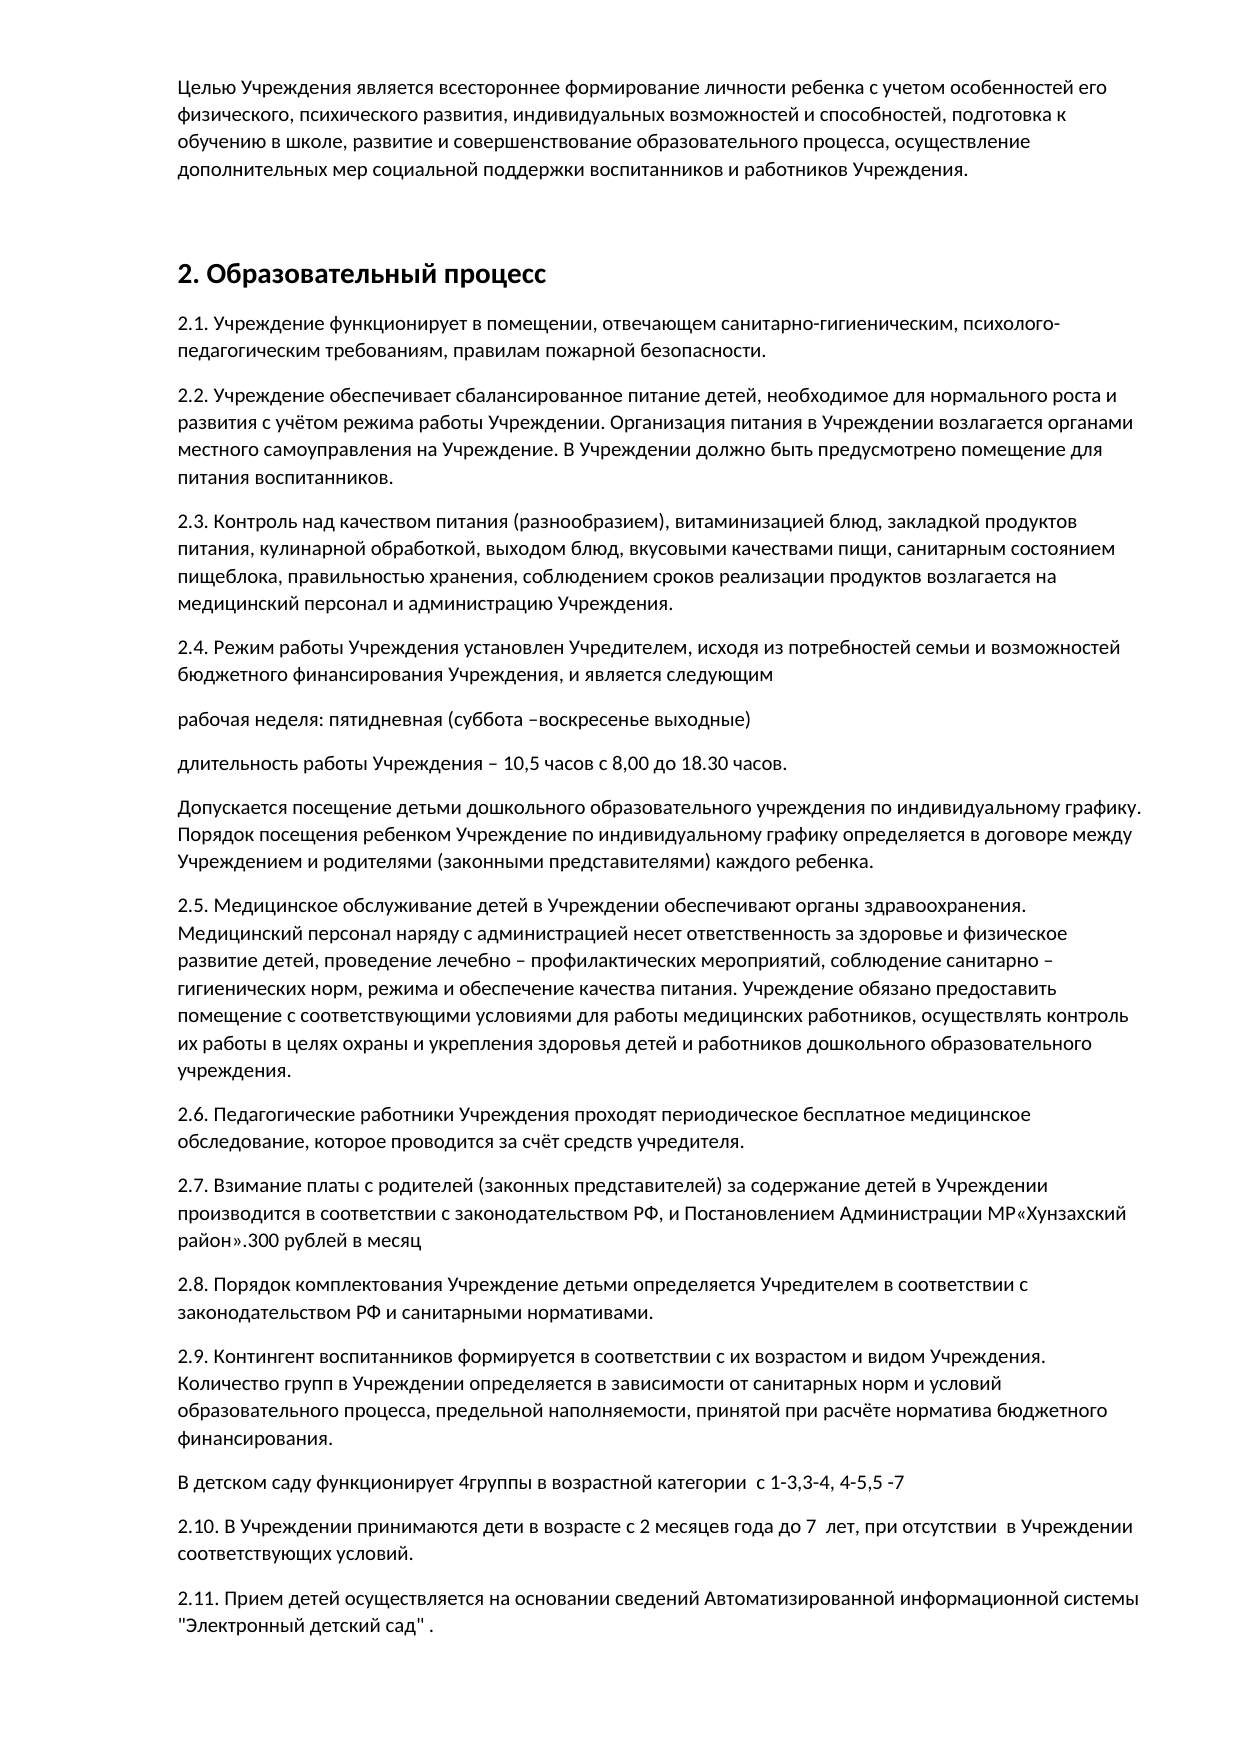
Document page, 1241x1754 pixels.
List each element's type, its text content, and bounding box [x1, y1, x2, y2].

text 2.1. Учреждение функционирует в помещении, отвечающем санитарно-гигиеническим, психолого-педагогическим требованиям, правилам пожарной безопасности. [177, 310, 1152, 363]
text 2.2. Учреждение обеспечивает сбалансированное питание детей, необходимое для нормального роста и развития с учётом режима работы Учреждении. Организация питания в Учреждении возлагается органами местного самоуправления на Учреждение. В Учреждении должно быть предусмотрено помещение для питания воспитанников. [177, 382, 1152, 489]
text 2.5. Медицинское обслуживание детей в Учреждении обеспечивают органы здравоохранения. Медицинский персонал наряду с администрацией несет ответственность за здоровье и физическое развитие детей, проведение лечебно – профилактических мероприятий, соблюдение санитарно – гигиенических норм, режима и обеспечение качества питания. Учреждение обязано предоставить помещение с соответствующими условиями для работы медицинских работников, осуществлять контроль их работы в целях охраны и укрепления здоровья детей и работников дошкольного образовательного учреждения. [177, 893, 1152, 1082]
text 2.10. В Учреждении принимаются дети в возрасте с 2 месяцев года до 7 лет, при отсутствии в Учреждении соответствующих условий. [177, 1513, 1152, 1566]
text Допускается посещение детьми дошкольного образовательного учреждения по индивидуальному графику. Порядок посещения ребенком Учреждение по индивидуальному графику определяется в договоре между Учреждением и родителями (законными представителями) каждого ребенка. [177, 794, 1152, 874]
text 2.7. Взимание платы с родителей (законных представителей) за содержание детей в Учреждении производится в соответствии с законодательством РФ, и Постановлением Администрации МР«Хунзахский район».300 рублей в месяц [177, 1173, 1152, 1253]
text Целью Учреждения является всестороннее формирование личности ребенка с учетом особенностей его физического, психического развития, индивидуальных возможностей и способностей, подготовка к обучению в школе, развитие и совершенствование образовательного процесса, осуществление дополнительных мер социальной поддержки воспитанников и работников Учреждения. [177, 74, 1152, 181]
text 2.4. Режим работы Учреждения установлен Учредителем, исходя из потребностей семьи и возможностей бюджетного финансирования Учреждения, и является следующим [177, 634, 1152, 687]
text рабочая неделя: пятидневная (суббота –воскресенье выходные) [177, 706, 1152, 731]
text длительность работы Учреждения – 10,5 часов с 8,00 до 18.30 часов. [177, 750, 1152, 775]
text 2.9. Контингент воспитанников формируется в соответствии с их возрастом и видом Учреждения. Количество групп в Учреждении определяется в зависимости от санитарных норм и условий образовательного процесса, предельной наполняемости, принятой при расчёте норматива бюджетного финансирования. [177, 1343, 1152, 1451]
text 2. Образовательный процесс [177, 255, 1152, 291]
text 2.3. Контроль над качеством питания (разнообразием), витаминизацией блюд, закладкой продуктов питания, кулинарной обработкой, выходом блюд, вкусовыми качествами пищи, санитарным состоянием пищеблока, правильностью хранения, соблюдением сроков реализации продуктов возлагается на медицинский персонал и администрацию Учреждения. [177, 508, 1152, 616]
text 2.6. Педагогические работники Учреждения проходят периодическое бесплатное медицинское обследование, которое проводится за счёт средств учредителя. [177, 1101, 1152, 1154]
text 2.11. Прием детей осуществляется на основании сведений Автоматизированной информационной системы "Электронный детский сад" . [177, 1585, 1152, 1637]
text 2.8. Порядок комплектования Учреждение детьми определяется Учредителем в соответствии с законодательством РФ и санитарными нормативами. [177, 1271, 1152, 1324]
text В детском саду функционирует 4группы в возрастной категории с 1-3,3-4, 4-5,5 -7 [177, 1469, 1152, 1494]
